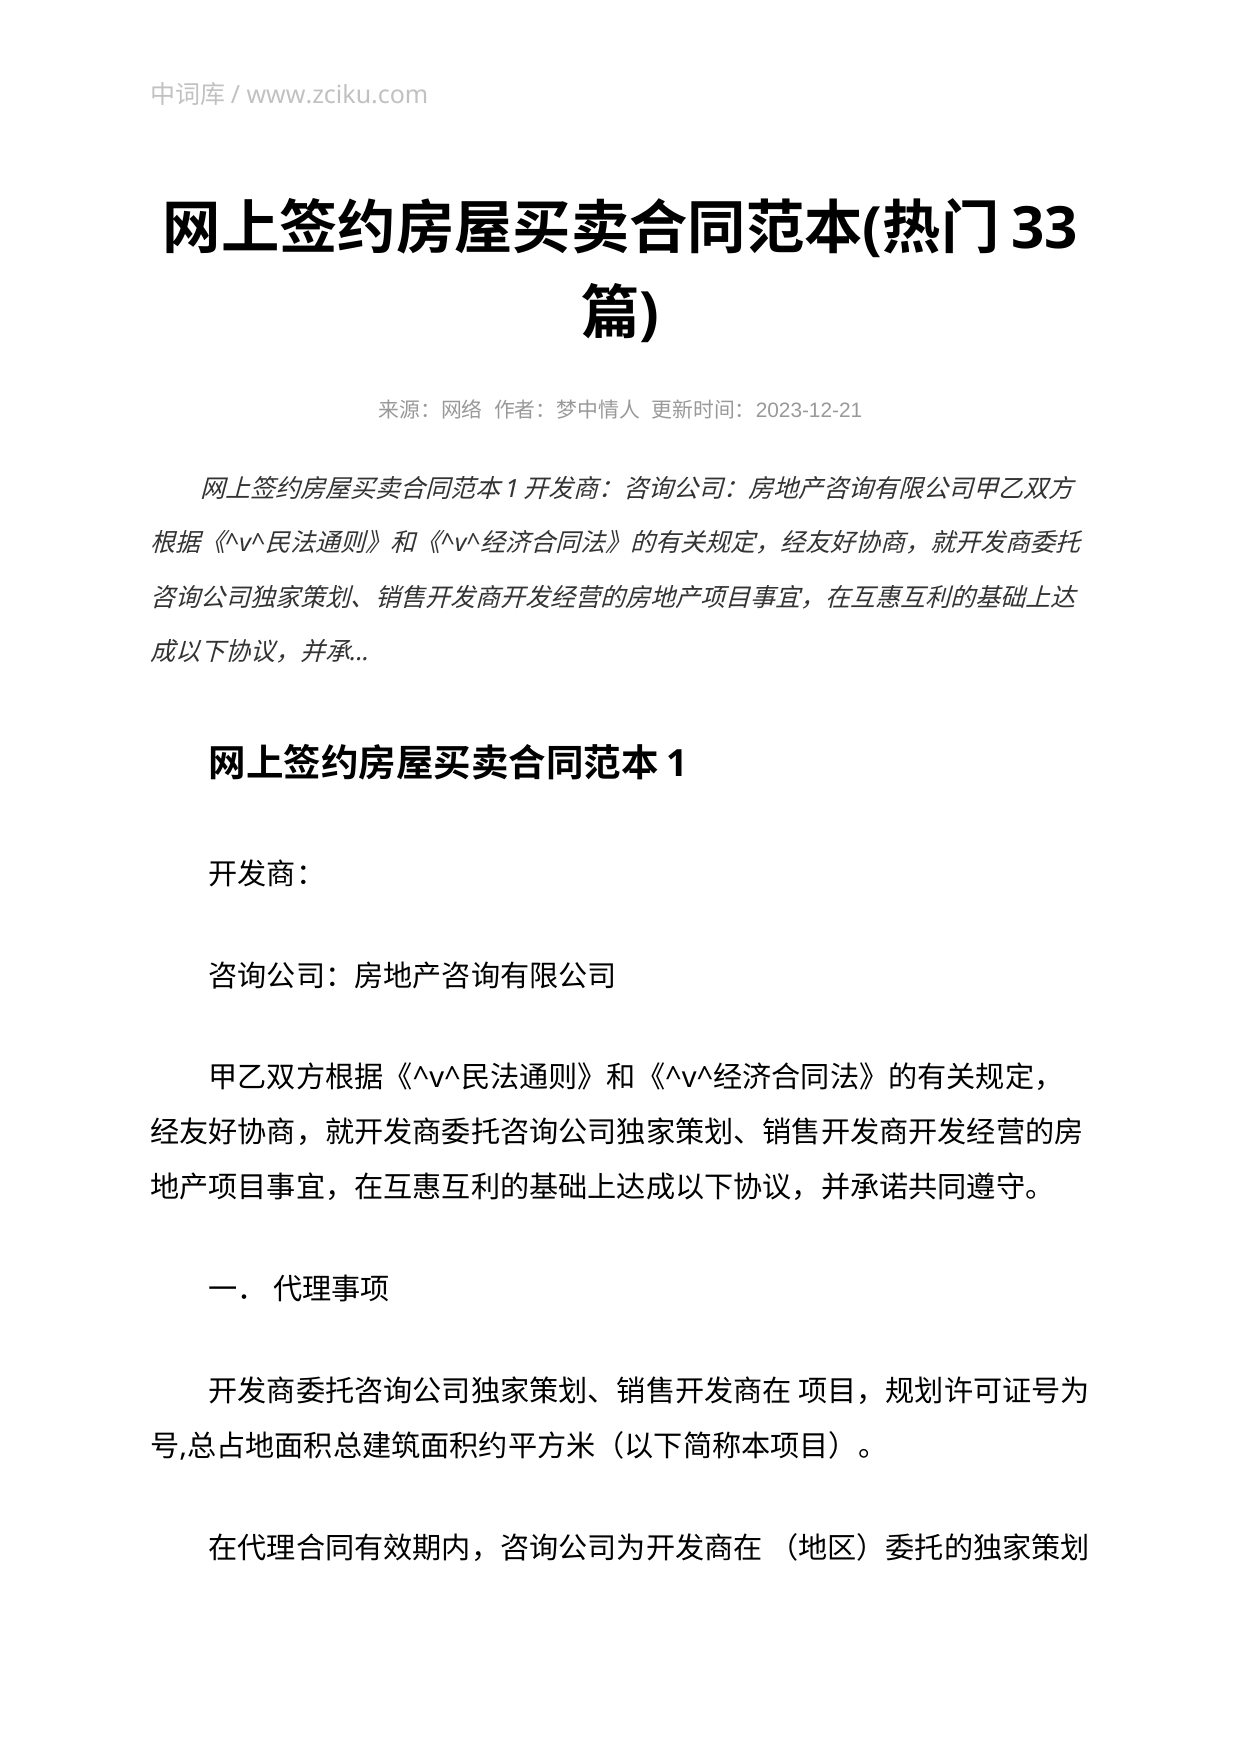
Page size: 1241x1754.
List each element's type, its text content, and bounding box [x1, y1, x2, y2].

text 网上签约房屋买卖合同范本1开发商：咨询公司：房地产咨询有限公司甲乙双方根据《^v^民法通则》和《^v^经济合同法》的有关规定，经友好协商，就开发商委托咨询公司独家策划、销售开发商开发经营的房地产项目事宜，在互惠互利的基础上达成以下协议，并承... [150, 468, 1090, 668]
text 开发商： [150, 851, 1090, 893]
subtitle 网上签约房屋买卖合同范本(热门33篇) [150, 181, 1090, 351]
text 咨询公司：房地产咨询有限公司 [150, 952, 1090, 994]
text 甲乙双方根据《^v^民法通则》和《^v^经济合同法》的有关规定，经友好协商，就开发商委托咨询公司独家策划、销售开发商开发经营的房地产项目事宜，在互惠互利的基础上达成以下协议，并承诺共同遵守。 [150, 1054, 1090, 1206]
text 来源：网络 作者：梦中情人 更新时间：2023-12-21 [150, 398, 1090, 422]
text 网上签约房屋买卖合同范本1 [150, 733, 1090, 787]
text 一． 代理事项 [150, 1266, 1090, 1308]
text 开发商委托咨询公司独家策划、销售开发商在 项目，规划许可证号为 号,总占地面积总建筑面积约平方米（以下简称本项目）。 [150, 1367, 1090, 1465]
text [150, 1524, 1090, 1567]
